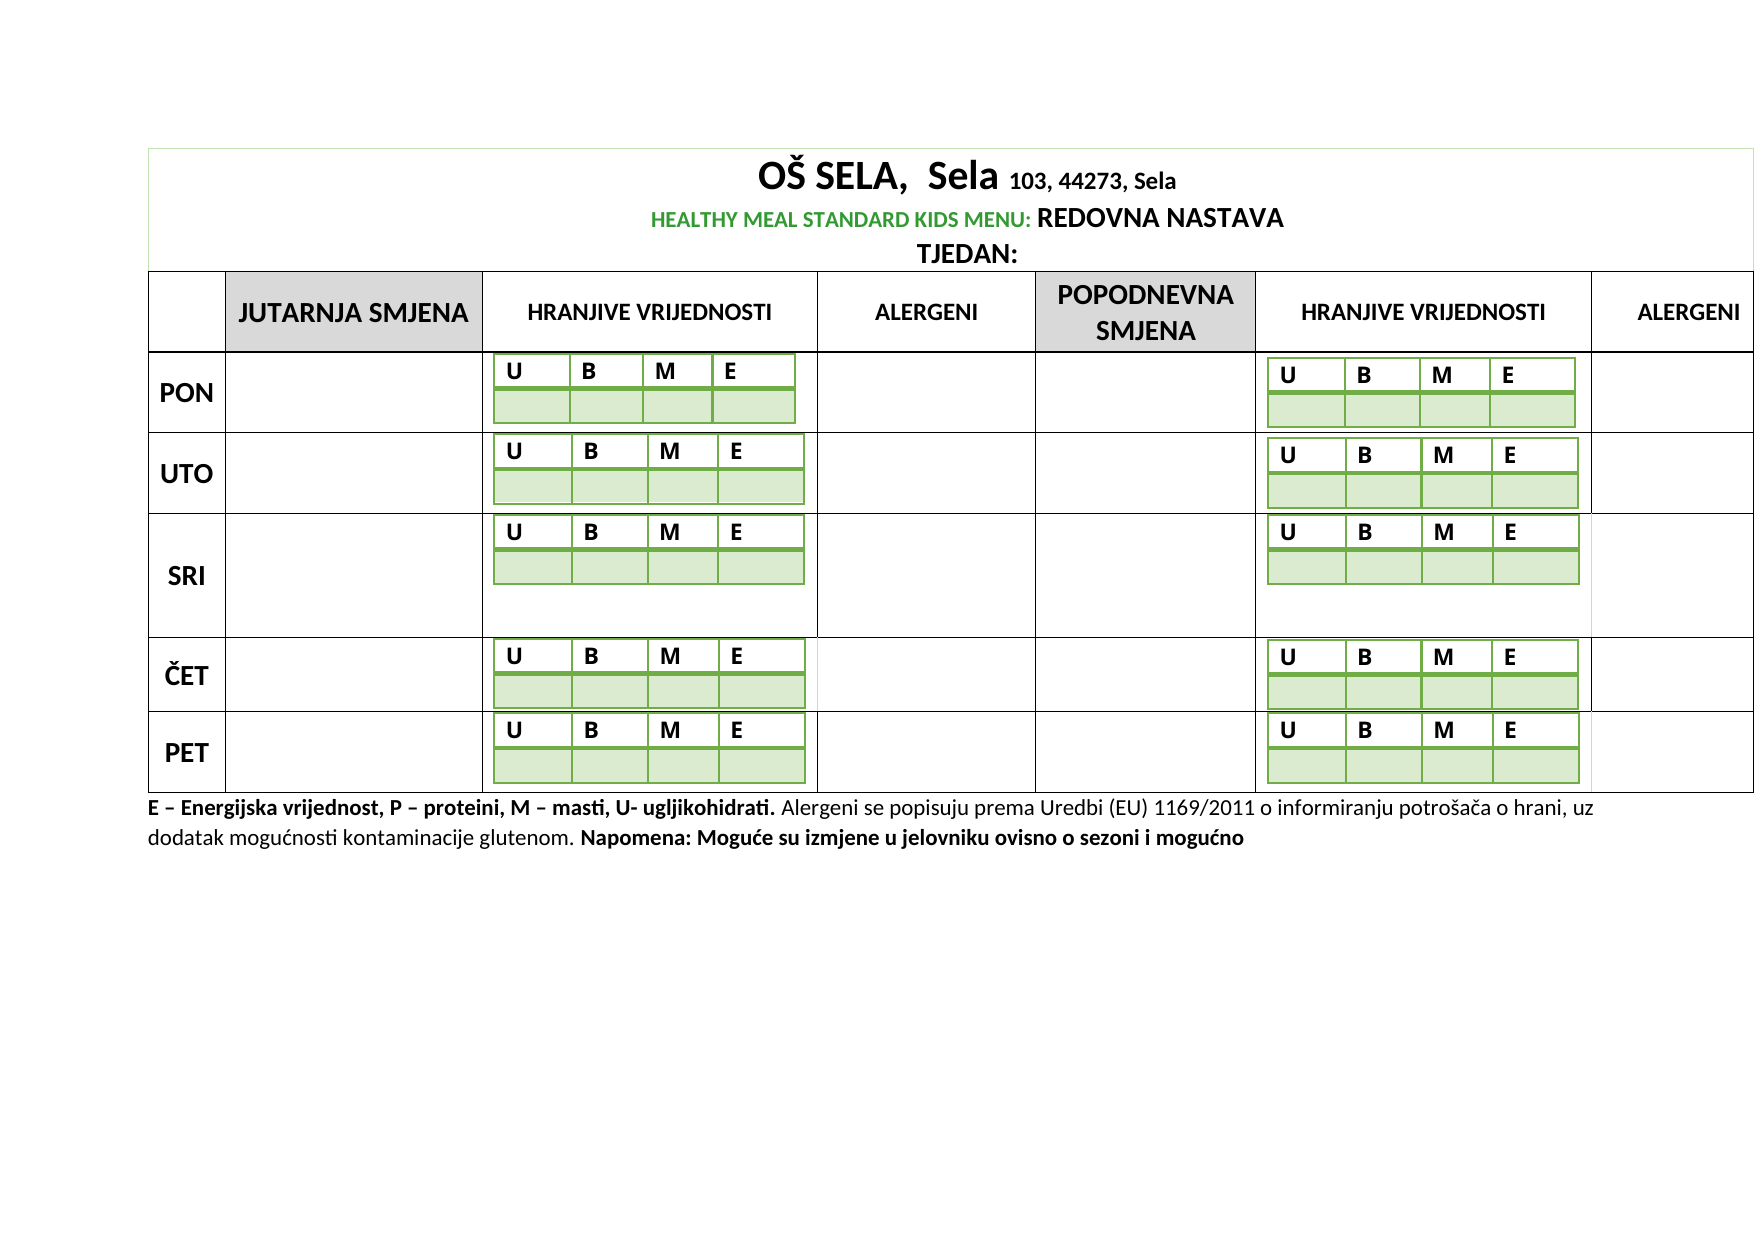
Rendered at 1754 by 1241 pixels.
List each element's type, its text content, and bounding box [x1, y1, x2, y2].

table_cell [1256, 433, 1591, 513]
table_cell [1256, 712, 1591, 792]
table_cell [1256, 638, 1591, 711]
table_cell ALERGENI [818, 272, 1035, 351]
table_cell [483, 353, 817, 432]
table_cell ALERGENI [1592, 272, 1753, 351]
table_cell JUTARNJA SMJENA [226, 272, 482, 351]
table_cell [818, 638, 1035, 711]
table_cell [1036, 433, 1255, 513]
table_cell [1256, 514, 1591, 637]
table_cell [226, 433, 482, 513]
table_cell PON [149, 353, 225, 432]
table_cell [1036, 353, 1255, 432]
table_cell UTO [149, 433, 225, 513]
table_cell [149, 272, 225, 351]
table_cell [483, 712, 817, 792]
table_header OŠ SELA, Sela 103, 44273, Sela HEALTHY MEAL STANDARD KIDS MENU: REDOVNA NASTAVA TJEDAN: [149, 149, 1753, 271]
table_cell [1592, 712, 1753, 792]
table_cell ČET [149, 638, 225, 711]
table_cell [818, 514, 1035, 637]
table_cell [818, 353, 1035, 432]
text E – Energijska vrijednost, P – proteini, M – masti, U- ugljikohidrati. Alergeni se popisuju prema Uredbi (EU) 1169/2011 o informiranju potrošača o hrani, uz dodatak mogućnosti kontaminacije glutenom. Napomena: Moguće su izmjene u jelovniku ovisno o sezoni i mogućno [148, 793, 1606, 851]
table_cell [1592, 353, 1753, 432]
table_cell [1036, 712, 1255, 792]
table_cell [226, 712, 482, 792]
table_cell [226, 638, 482, 711]
table_cell [226, 514, 482, 637]
table_cell POPODNEVNA SMJENA [1036, 272, 1255, 351]
table_cell [818, 712, 1035, 792]
table_cell [818, 433, 1035, 513]
table_cell HRANJIVE VRIJEDNOSTI [1256, 272, 1591, 351]
table_cell [1036, 514, 1255, 637]
table_cell [1036, 638, 1255, 711]
table_cell [1256, 353, 1591, 432]
table_cell [483, 514, 817, 637]
table_cell [483, 638, 817, 711]
table_cell [1592, 514, 1753, 637]
table_cell HRANJIVE VRIJEDNOSTI [483, 272, 817, 351]
table_cell [226, 353, 482, 432]
table_cell SRI [149, 514, 225, 637]
table_cell [483, 433, 817, 513]
table_cell [1592, 638, 1753, 711]
table_cell [1592, 433, 1753, 513]
table_cell PET [149, 712, 225, 792]
